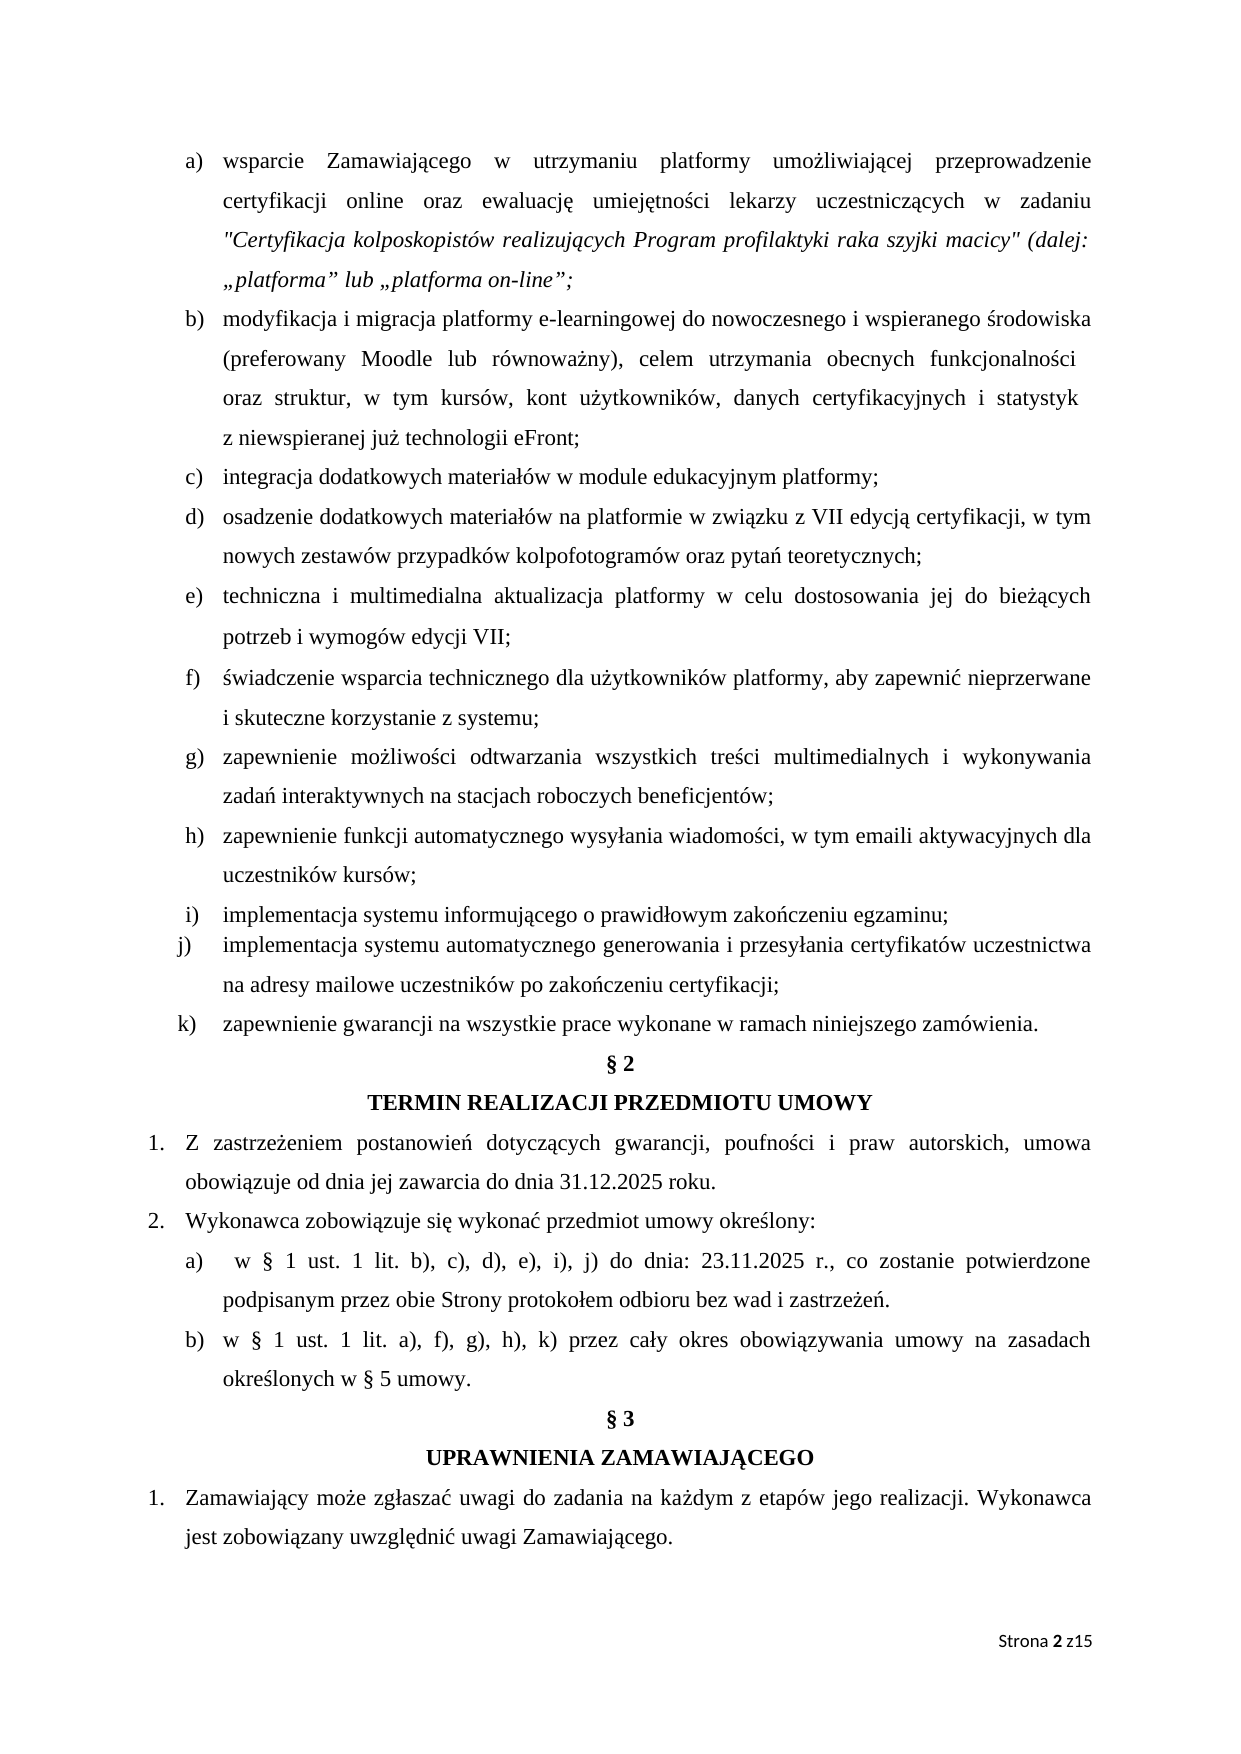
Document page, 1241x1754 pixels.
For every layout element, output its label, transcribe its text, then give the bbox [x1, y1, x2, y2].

list zapewnienie gwarancji na wszystkie prace wykonane w ramach niniejszego zamówienia. [177, 1010, 1093, 1037]
text TERMIN REALIZACJI PRZEDMIOTU UMOWY [148, 1089, 1093, 1116]
list modyfikacja i migracja platformy e-learningowej do nowoczesnego i wspieranego środowiska (preferowany Moodle lub równoważny), celem utrzymania obecnych funkcjonalności oraz struktur, w tym kursów, kont użytkowników, danych certyfikacyjnych i statystyk z niewspieranej już technologii eFront; [185, 306, 1093, 450]
list w § 1 ust. 1 lit. a), f), g), h), k) przez cały okres obowiązywania umowy na zasadach określonych w § 5 umowy. [185, 1326, 1093, 1392]
text UPRAWNIENIA ZAMAWIAJĄCEGO [148, 1444, 1093, 1471]
list integracja dodatkowych materiałów w module edukacyjnym platformy; [185, 463, 1093, 490]
list implementacja systemu automatycznego generowania i przesyłania certyfikatów uczestnictwa na adresy mailowe uczestników po zakończeniu certyfikacji; [177, 931, 1093, 997]
list Wykonawca zobowiązuje się wykonać przedmiot umowy określony: [148, 1208, 1093, 1234]
text § 3 [148, 1405, 1093, 1431]
list osadzenie dodatkowych materiałów na platformie w związku z VII edycją certyfikacji, w tym nowych zestawów przypadków kolpofotogramów oraz pytań teoretycznych; [185, 503, 1093, 569]
list świadczenie wsparcia technicznego dla użytkowników platformy, aby zapewnić nieprzerwane i skuteczne korzystanie z systemu; [185, 664, 1093, 730]
text § 2 [148, 1050, 1093, 1076]
list Zamawiający może zgłaszać uwagi do zadania na każdym z etapów jego realizacji. Wykonawca jest zobowiązany uwzględnić uwagi Zamawiającego. [148, 1484, 1093, 1550]
list Z zastrzeżeniem postanowień dotyczących gwarancji, poufności i praw autorskich, umowa obowiązuje od dnia jej zawarcia do dnia 31.12.2025 roku. [148, 1129, 1093, 1194]
list zapewnienie możliwości odtwarzania wszystkich treści multimedialnych i wykonywania zadań interaktywnych na stacjach roboczych beneficjentów; [185, 743, 1093, 809]
list wsparcie Zamawiającego w utrzymaniu platformy umożliwiającej przeprowadzenie certyfikacji online oraz ewaluację umiejętności lekarzy uczestniczących w zadaniu "Certyfikacja kolposkopistów realizujących Program profilaktyki raka szyjki macicy" (dalej: „platforma” lub „platforma on-line”; [185, 148, 1093, 292]
list techniczna i multimedialna aktualizacja platformy w celu dostosowania jej do bieżących potrzeb i wymogów edycji VII; [185, 582, 1093, 650]
list w § 1 ust. 1 lit. b), c), d), e), i), j) do dnia: 23.11.2025 r., co zostanie potwierdzone podpisanym przez obie Strony protokołem odbioru bez wad i zastrzeżeń. [185, 1247, 1093, 1313]
list zapewnienie funkcji automatycznego wysyłania wiadomości, w tym emaili aktywacyjnych dla uczestników kursów; [185, 822, 1093, 888]
list implementacja systemu informującego o prawidłowym zakończeniu egzaminu; [185, 901, 1093, 927]
